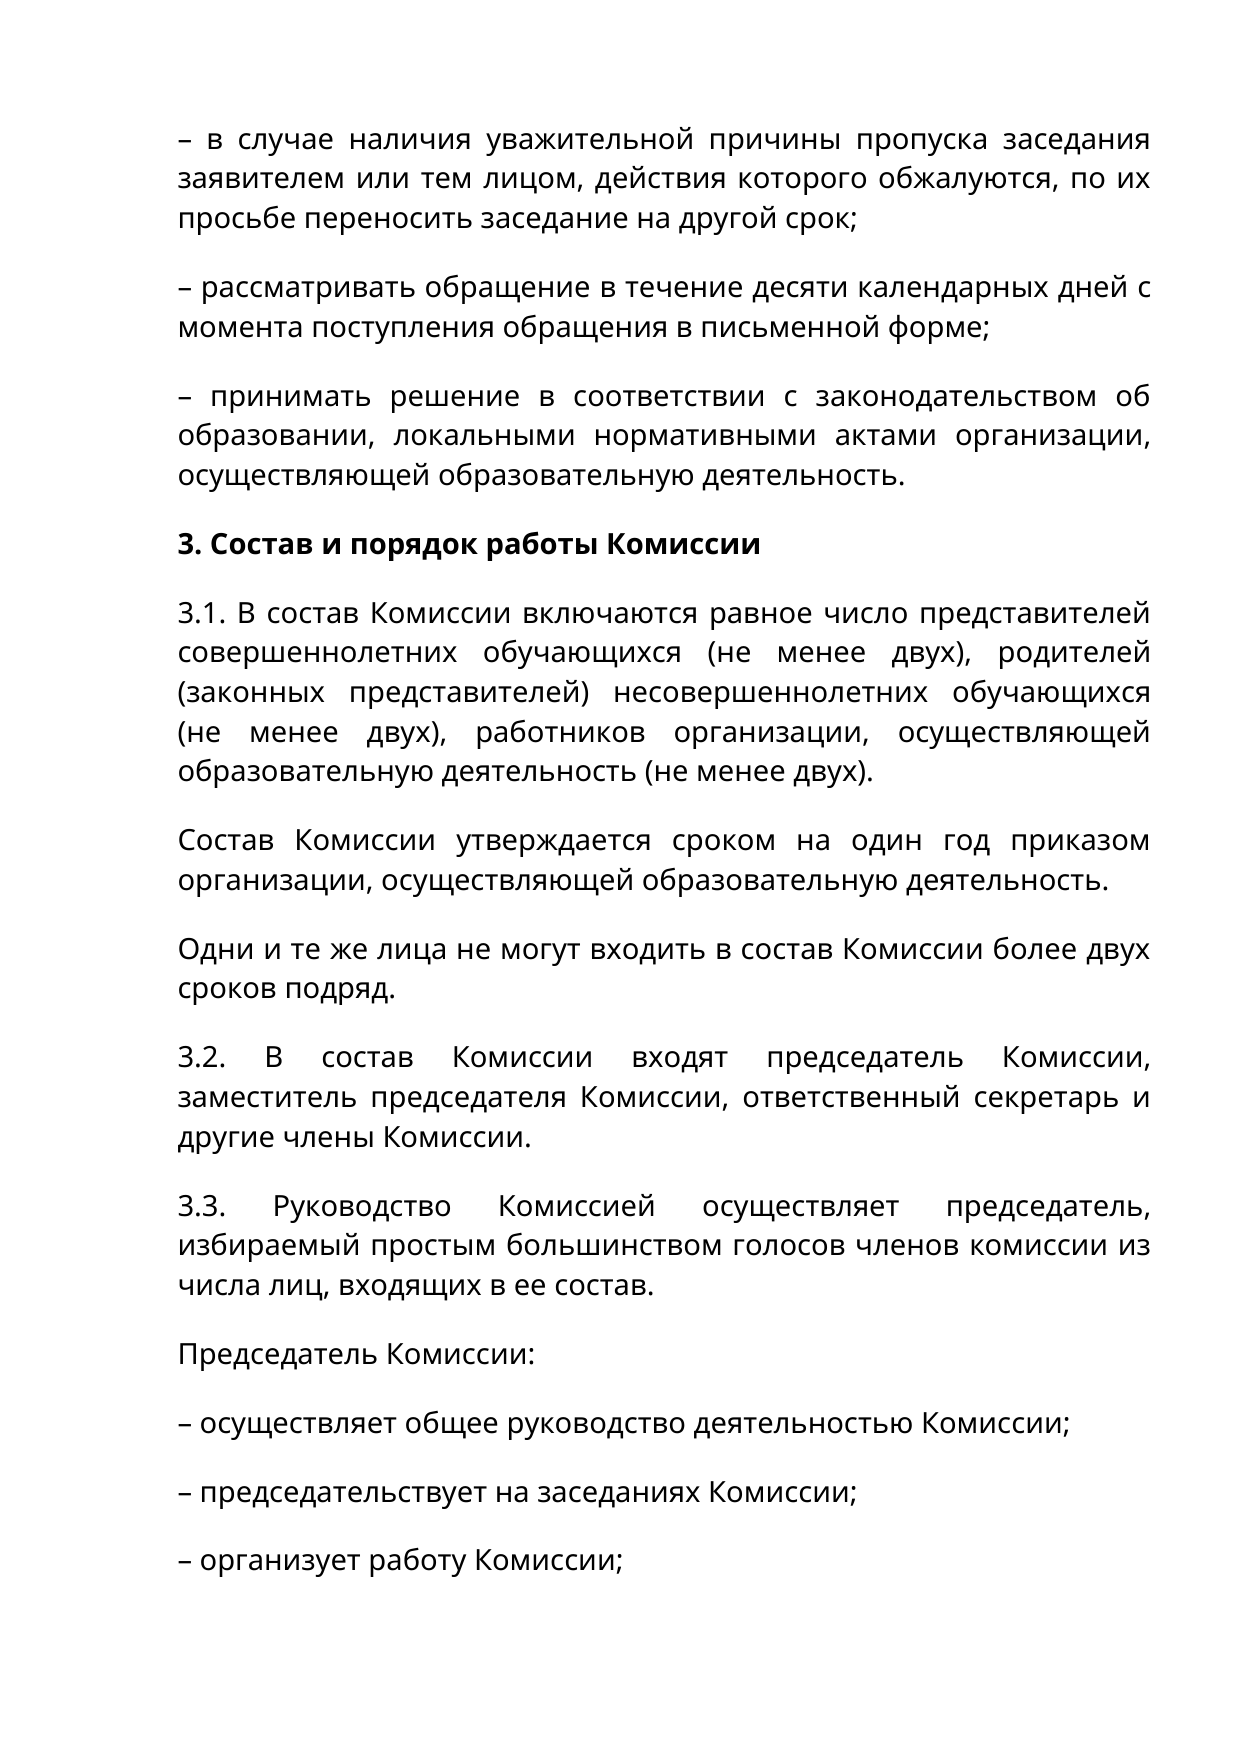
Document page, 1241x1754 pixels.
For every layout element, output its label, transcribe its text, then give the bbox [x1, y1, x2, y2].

text – рассматривать обращение в течение десяти календарных дней с момента поступления обращения в письменной форме; [177, 266, 1152, 346]
text 3.3. Руководство Комиссией осуществляет председатель, избираемый простым большинством голосов членов комиссии из числа лиц, входящих в ее состав. [177, 1185, 1152, 1304]
text – принимать решение в соответствии с законодательством об образовании, локальными нормативными актами организации, осуществляющей образовательную деятельность. [177, 375, 1152, 494]
text Одни и те же лица не могут входить в состав Комиссии более двух сроков подряд. [177, 928, 1152, 1007]
text – осуществляет общее руководство деятельностью Комиссии; [177, 1402, 1152, 1442]
text Председатель Комиссии: [177, 1333, 1152, 1373]
text Состав Комиссии утверждается сроком на один год приказом организации, осуществляющей образовательную деятельность. [177, 819, 1152, 899]
text 3.2. В состав Комиссии входят председатель Комиссии, заместитель председателя Комиссии, ответственный секретарь и другие члены Комиссии. [177, 1037, 1152, 1156]
text – организует работу Комиссии; [177, 1540, 1152, 1579]
text 3. Состав и порядок работы Комиссии [177, 523, 1152, 563]
text – председательствует на заседаниях Комиссии; [177, 1471, 1152, 1511]
text – в случае наличия уважительной причины пропуска заседания заявителем или тем лицом, действия которого обжалуются, по их просьбе переносить заседание на другой срок; [177, 118, 1152, 237]
text 3.1. В состав Комиссии включаются равное число представителей совершеннолетних обучающихся (не менее двух), родителей (законных представителей) несовершеннолетних обучающихся (не менее двух), работников организации, осуществляющей образовательную деятельность (не менее двух). [177, 592, 1152, 790]
